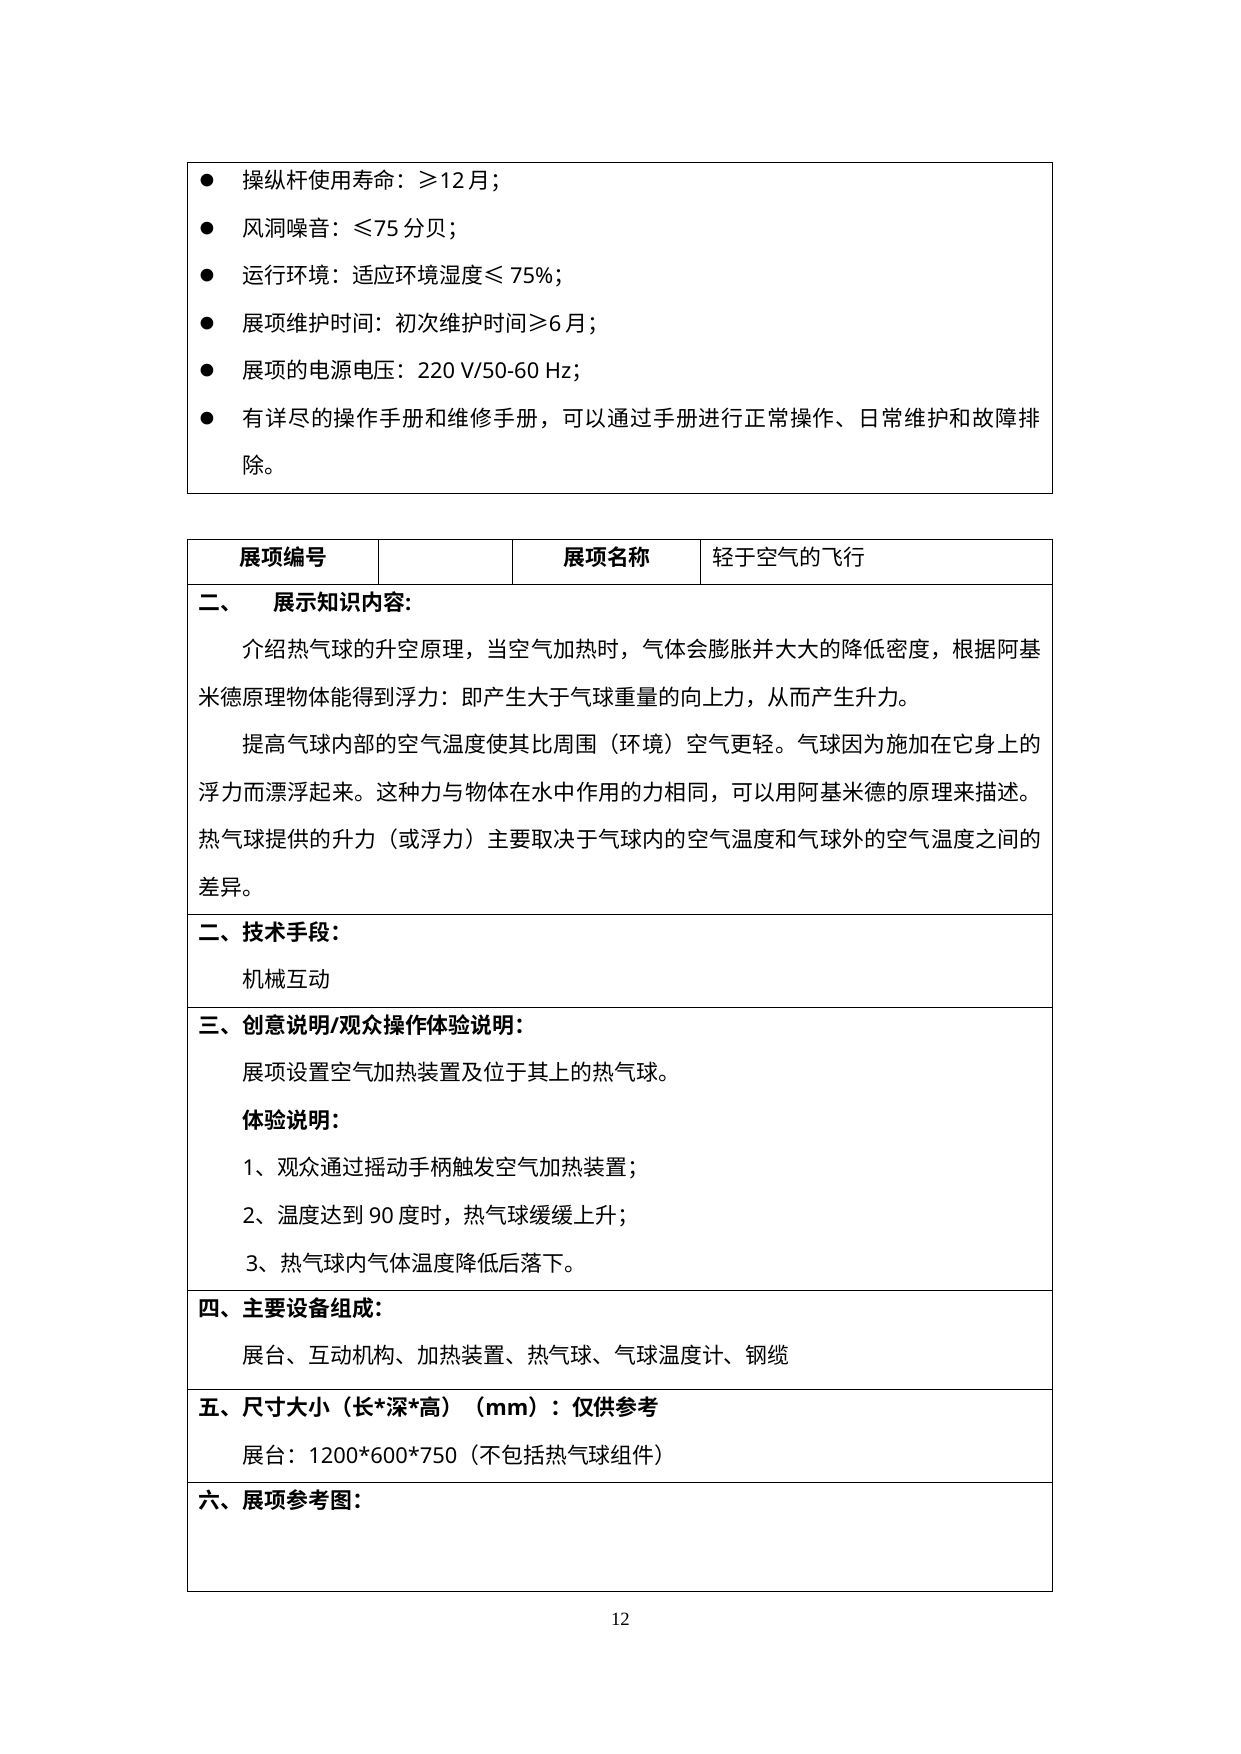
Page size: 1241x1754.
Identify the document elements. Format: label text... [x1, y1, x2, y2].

table_cell 六、展项参考图： [188, 1483, 1052, 1591]
table_header [379, 540, 512, 584]
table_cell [188, 163, 1052, 493]
table_cell 二、技术手段： 机械互动 [188, 915, 1052, 1007]
table_cell 三、创意说明/观众操作体验说明： 展项设置空气加热装置及位于其上的热气球。 体验说明： 1、观众通过摇动手柄触发空气加热装置； 2、温度达到90度时，热气球缓缓上升； 3、热气球内气体温度降低后落下。 [188, 1008, 1052, 1290]
table_cell 展示知识内容: 介绍热气球的升空原理，当空气加热时，气体会膨胀并大大的降低密度，根据阿基米德原理物体能得到浮力：即产生大于气球重量的向上力，从⽽产生升力。 提高气球内部的空气温度使其比周围（环境）空气更轻。气球因为施加在它身上的浮力而漂浮起来。这种力与物体在水中作用的力相同，可以用阿基米德的原理来描述。热气球提供的升力（或浮力）主要取决于气球内的空气温度和气球外的空气温度之间的差异。 [188, 585, 1052, 914]
table_cell 四、主要设备组成： 展台、互动机构、加热装置、热气球、气球温度计、钢缆 [188, 1291, 1052, 1389]
table_cell 五、尺寸大小（长*深*高）（mm）：仅供参考 展台：1200*600*750（不包括热气球组件） [188, 1390, 1052, 1482]
table_header 展项编号 [188, 540, 378, 584]
table_header 轻于空气的飞行 [701, 540, 1052, 584]
table_header 展项名称 [513, 540, 700, 584]
